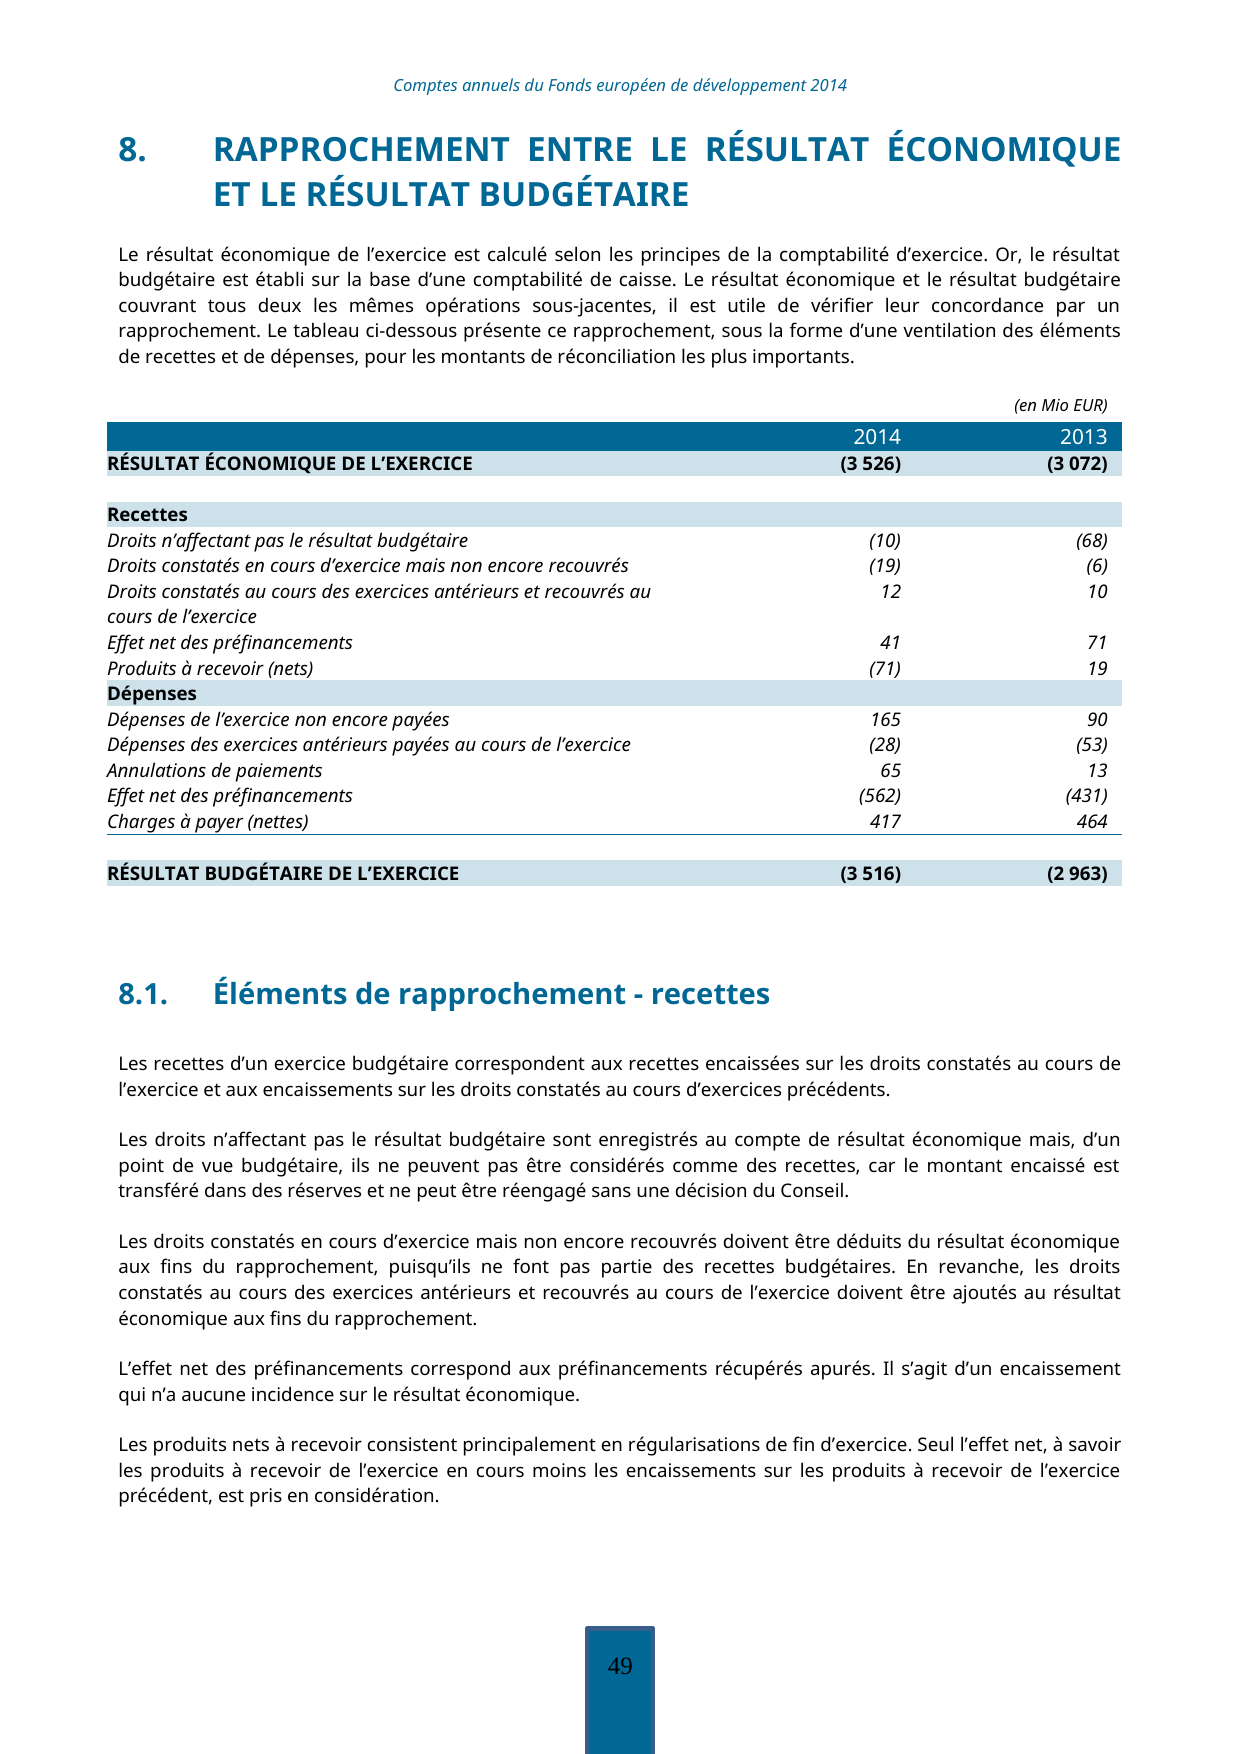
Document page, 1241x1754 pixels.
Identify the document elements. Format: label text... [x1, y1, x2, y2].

text Les produits nets à recevoir consistent principalement en régularisations de fin d’exercice. Seul l’effet net, à savoir les produits à recevoir de l’exercice en cours moins les encaissements sur les produits à recevoir de l’exercice précédent, est pris en considération. [118, 1431, 1122, 1508]
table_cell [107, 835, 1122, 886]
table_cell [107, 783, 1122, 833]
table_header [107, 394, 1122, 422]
text Les recettes d’un exercice budgétaire correspondent aux recettes encaissées sur les droits constatés au cours de l’exercice et aux encaissements sur les droits constatés au cours d’exercices précédents. [118, 1051, 1122, 1102]
text Les droits constatés en cours d’exercice mais non encore recouvrés doivent être déduits du résultat économique aux fins du rapprochement, puisqu’ils ne font pas partie des recettes budgétaires. En revanche, les droits constatés au cours des exercices antérieurs et recouvrés au cours de l’exercice doivent être ajoutés au résultat économique aux fins du rapprochement. [118, 1228, 1122, 1330]
list RAPPROCHEMENT ENTRE LE RÉSULTAT ÉCONOMIQUE ET LE RÉSULTAT BUDGÉTAIRE [118, 125, 1122, 216]
text Les droits n’affectant pas le résultat budgétaire sont enregistrés au compte de résultat économique mais, d’un point de vue budgétaire, ils ne peuvent pas être considérés comme des recettes, car le montant encaissé est transféré dans des réserves et ne peut être réengagé sans une décision du Conseil. [118, 1127, 1122, 1203]
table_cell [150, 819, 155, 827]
text Le résultat économique de l’exercice est calculé selon les principes de la comptabilité d’exercice. Or, le résultat budgétaire est établi sur la base d’une comptabilité de caisse. Le résultat économique et le résultat budgétaire couvrant tous deux les mêmes opérations sous-jacentes, il est utile de vérifier leur concordance par un rapprochement. Le tableau ci-dessous présente ce rapprochement, sous la forme d’une ventilation des éléments de recettes et de dépenses, pour les montants de réconciliation les plus importants. [118, 241, 1122, 369]
list Éléments de rapprochement - recettes [118, 973, 1122, 1013]
text L’effet net des préfinancements correspond aux préfinancements récupérés apurés. Il s’agit d’un encaissement qui n’a aucune incidence sur le résultat économique. [118, 1355, 1122, 1406]
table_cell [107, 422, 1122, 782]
